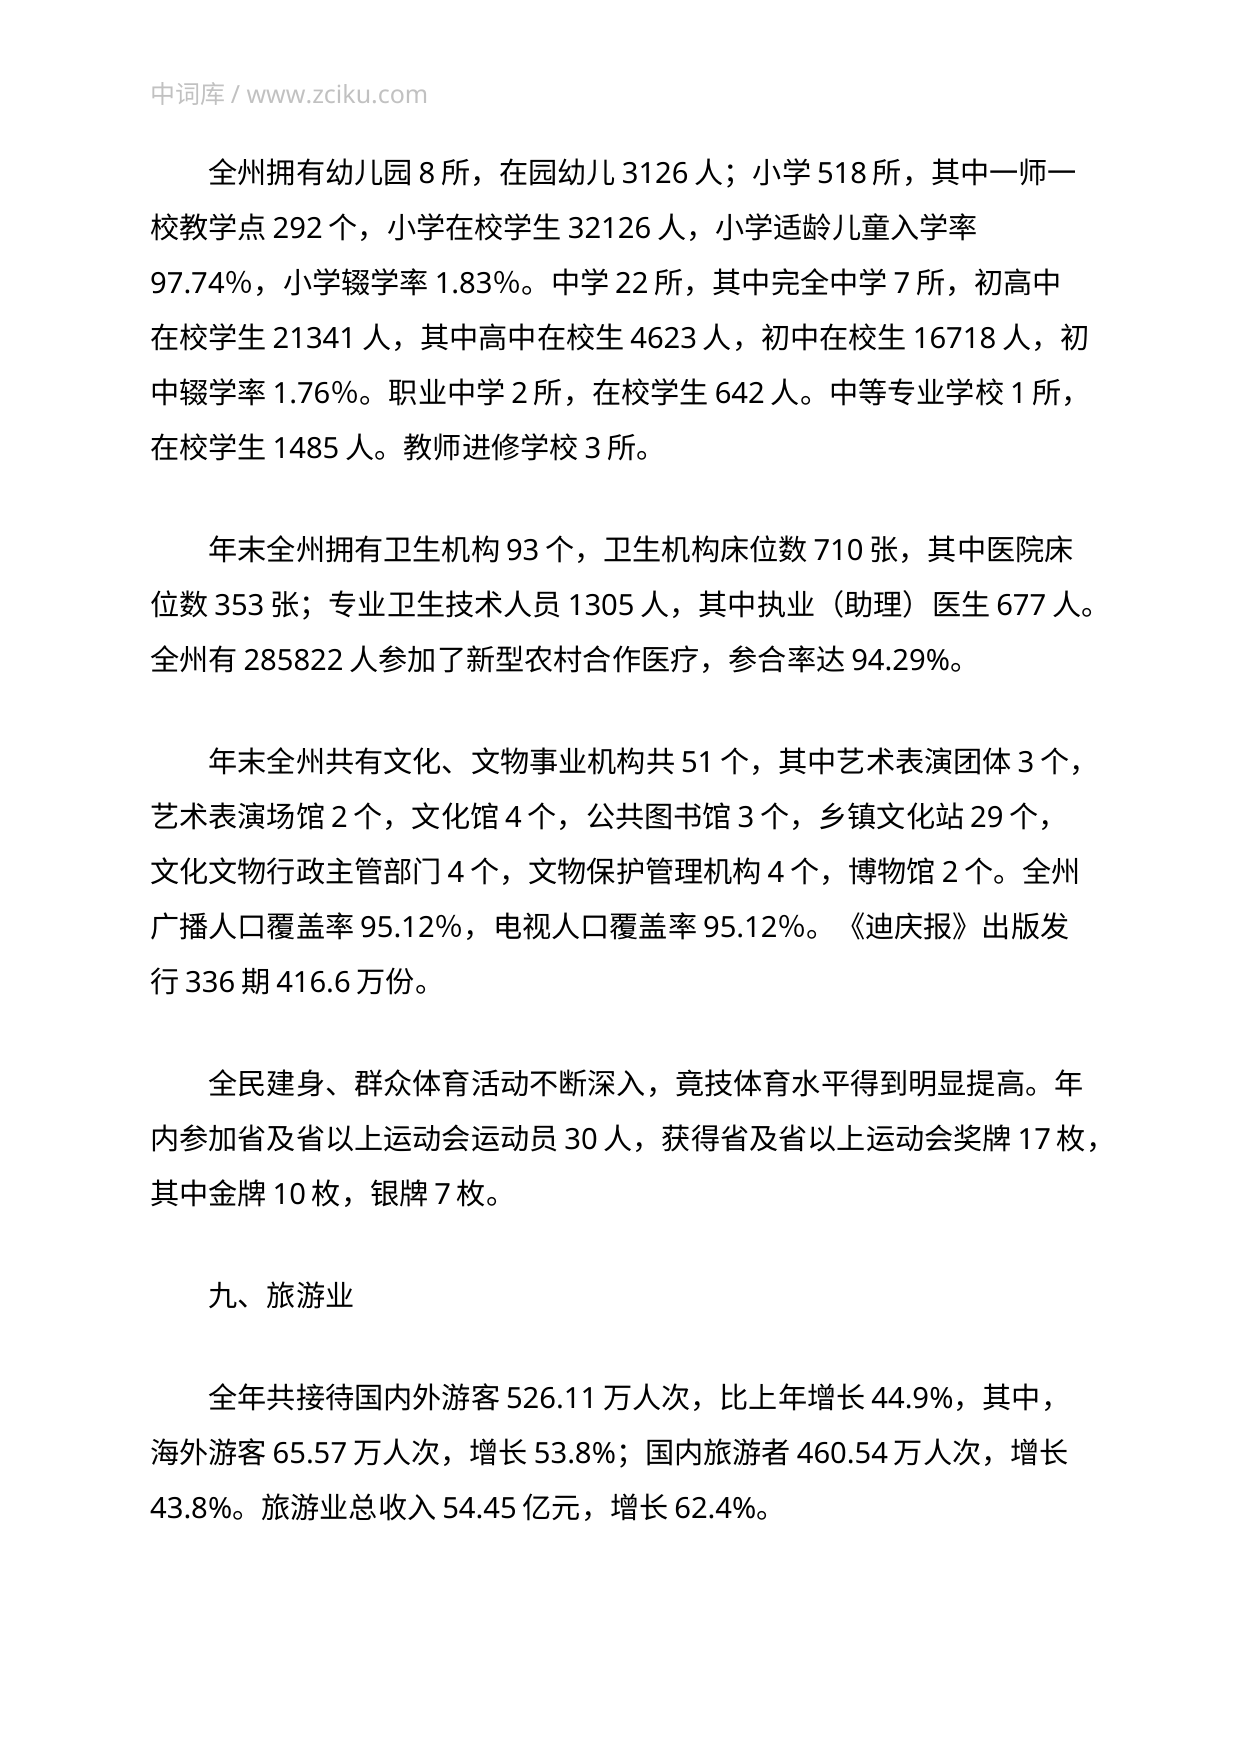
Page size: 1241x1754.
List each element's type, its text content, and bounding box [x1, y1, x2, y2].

text 全州拥有幼儿园8所，在园幼儿3126人；小学518所，其中一师一校教学点292个，小学在校学生32126人，小学适龄儿童入学率97.74％，小学辍学率1.83％。中学22所，其中完全中学7所，初高中在校学生21341人，其中高中在校生4623人，初中在校生16718人，初中辍学率1.76％。职业中学2所，在校学生642人。中等专业学校1所，在校学生1485人。教师进修学校3所。 [150, 150, 1090, 467]
text 九、旅游业 [150, 1273, 1090, 1315]
text 年末全州拥有卫生机构93个，卫生机构床位数710张，其中医院床位数353张；专业卫生技术人员1305人，其中执业（助理）医生677人。全州有285822人参加了新型农村合作医疗，参合率达94.29%。 [150, 527, 1090, 679]
text 年末全州共有文化、文物事业机构共51个，其中艺术表演团体3个，艺术表演场馆2个，文化馆4个，公共图书馆3个，乡镇文化站29个，文化文物行政主管部门4个，文物保护管理机构4个，博物馆2个。全州广播人口覆盖率95.12％，电视人口覆盖率95.12％。《迪庆报》出版发行336期416.6万份。 [150, 739, 1090, 1001]
text 全年共接待国内外游客526.11万人次，比上年增长44.9%，其中，海外游客65.57万人次，增长53.8%；国内旅游者460.54万人次，增长43.8%。旅游业总收入54.45亿元，增长62.4%。 [150, 1374, 1090, 1527]
text 全民建身、群众体育活动不断深入，竟技体育水平得到明显提高。年内参加省及省以上运动会运动员30人，获得省及省以上运动会奖牌17枚，其中金牌10枚，银牌7枚。 [150, 1061, 1090, 1213]
